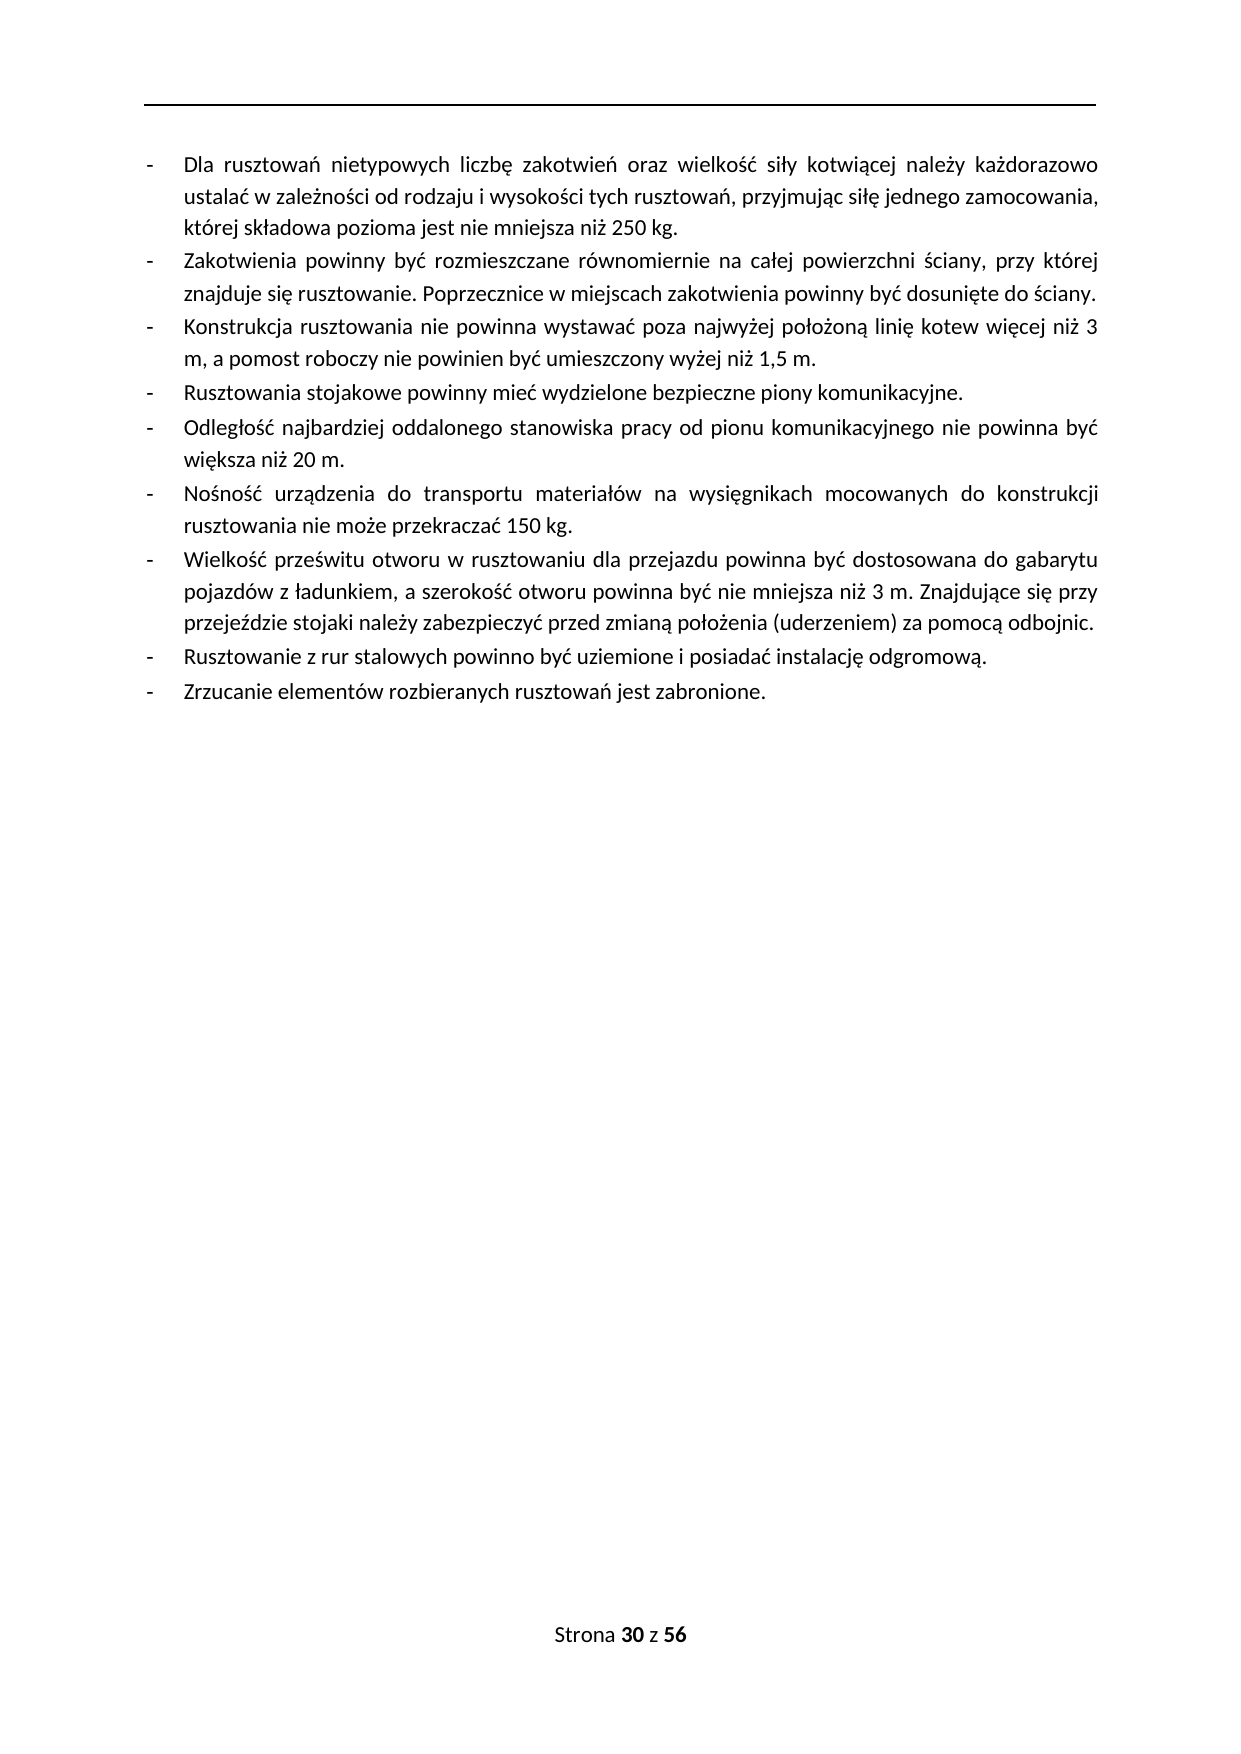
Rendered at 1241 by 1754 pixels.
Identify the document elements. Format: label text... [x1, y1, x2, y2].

list Odległość najbardziej oddalonego stanowiska pracy od pionu komunikacyjnego nie powinna być większa niż 20 m. [146, 411, 1100, 474]
list Wielkość prześwitu otworu w rusztowaniu dla przejazdu powinna być dostosowana do gabarytu pojazdów z ładunkiem, a szerokość otworu powinna być nie mniejsza niż 3 m. Znajdujące się przy przejeździe stojaki należy zabezpieczyć przed zmianą położenia (uderzeniem) za pomocą odbojnic. [146, 543, 1100, 636]
list Konstrukcja rusztowania nie powinna wystawać poza najwyżej położoną linię kotew więcej niż 3 m, a pomost roboczy nie powinien być umieszczony wyżej niż 1,5 m. [146, 310, 1100, 373]
list Zrzucanie elementów rozbieranych rusztowań jest zabronione. [146, 675, 1100, 706]
list Rusztowanie z rur stalowych powinno być uziemione i posiadać instalację odgromową. [146, 640, 1100, 671]
list Rusztowania stojakowe powinny mieć wydzielone bezpieczne piony komunikacyjne. [146, 376, 1100, 407]
list Dla rusztowań nietypowych liczbę zakotwień oraz wielkość siły kotwiącej należy każdorazowo ustalać w zależności od rodzaju i wysokości tych rusztowań, przyjmując siłę jednego zamocowania, której składowa pozioma jest nie mniejsza niż 250 kg. [146, 148, 1100, 241]
list Nośność urządzenia do transportu materiałów na wysięgnikach mocowanych do konstrukcji rusztowania nie może przekraczać 150 kg. [146, 477, 1100, 539]
list Zakotwienia powinny być rozmieszczane równomiernie na całej powierzchni ściany, przy której znajduje się rusztowanie. Poprzecznice w miejscach zakotwienia powinny być dosunięte do ściany. [146, 244, 1100, 307]
